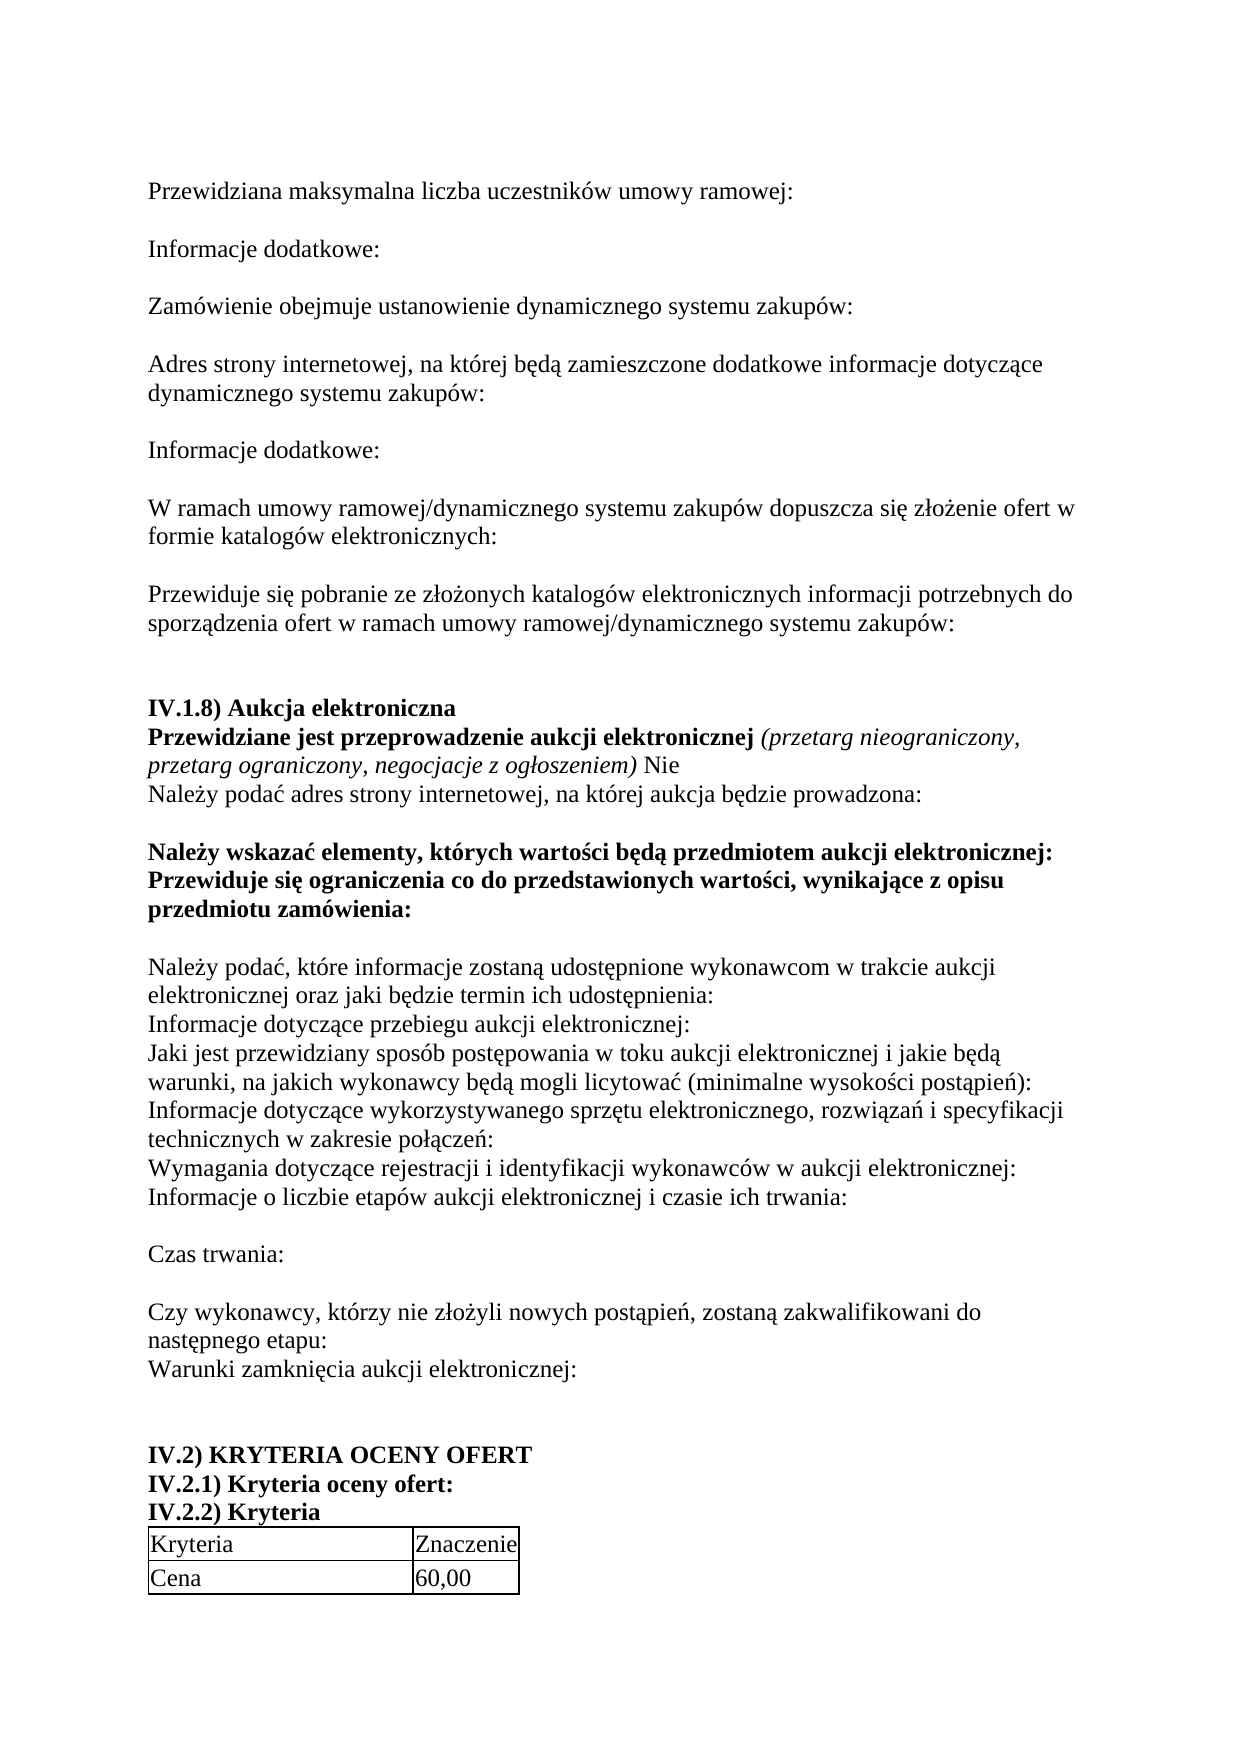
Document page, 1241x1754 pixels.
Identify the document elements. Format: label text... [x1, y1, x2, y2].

text Czas trwania: Czy wykonawcy, którzy nie złożyli nowych postąpień, zostaną zakwalifikowani do następnego etapu: Warunki zamknięcia aukcji elektronicznej: [148, 1211, 1093, 1411]
table_header Znaczenie [414, 1528, 518, 1559]
table_header Kryteria [149, 1528, 412, 1559]
table_cell 60,00 [414, 1561, 518, 1593]
text IV.1.8) Aukcja elektroniczna Przewidziane jest przeprowadzenie aukcji elektronicznej (przetarg nieograniczony, przetarg ograniczony, negocjacje z ogłoszeniem) Nie Należy podać adres strony internetowej, na której aukcja będzie prowadzona: Należy wskazać elementy, których wartości będą przedmiotem aukcji elektronicznej: Przewiduje się ograniczenia co do przedstawionych wartości, wynikające z opisu przedmiotu zamówienia: Należy podać, które informacje zostaną udostępnione wykonawcom w trakcie aukcji elektronicznej oraz jaki będzie termin ich udostępnienia: Informacje dotyczące przebiegu aukcji elektronicznej: Jaki jest przewidziany sposób postępowania w toku aukcji elektronicznej i jakie będą warunki, na jakich wykonawcy będą mogli licytować (minimalne wysokości postąpień): Informacje dotyczące wykorzystywanego sprzętu elektronicznego, rozwiązań i specyfikacji technicznych w zakresie połączeń: Wymagania dotyczące rejestracji i identyfikacji wykonawców w aukcji elektronicznej: Informacje o liczbie etapów aukcji elektronicznej i czasie ich trwania: [148, 664, 1093, 1211]
text IV.2) KRYTERIA OCENY OFERT IV.2.1) Kryteria oceny ofert: IV.2.2) Kryteria [148, 1411, 1093, 1526]
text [148, 148, 1093, 664]
table_cell Cena [149, 1561, 412, 1593]
